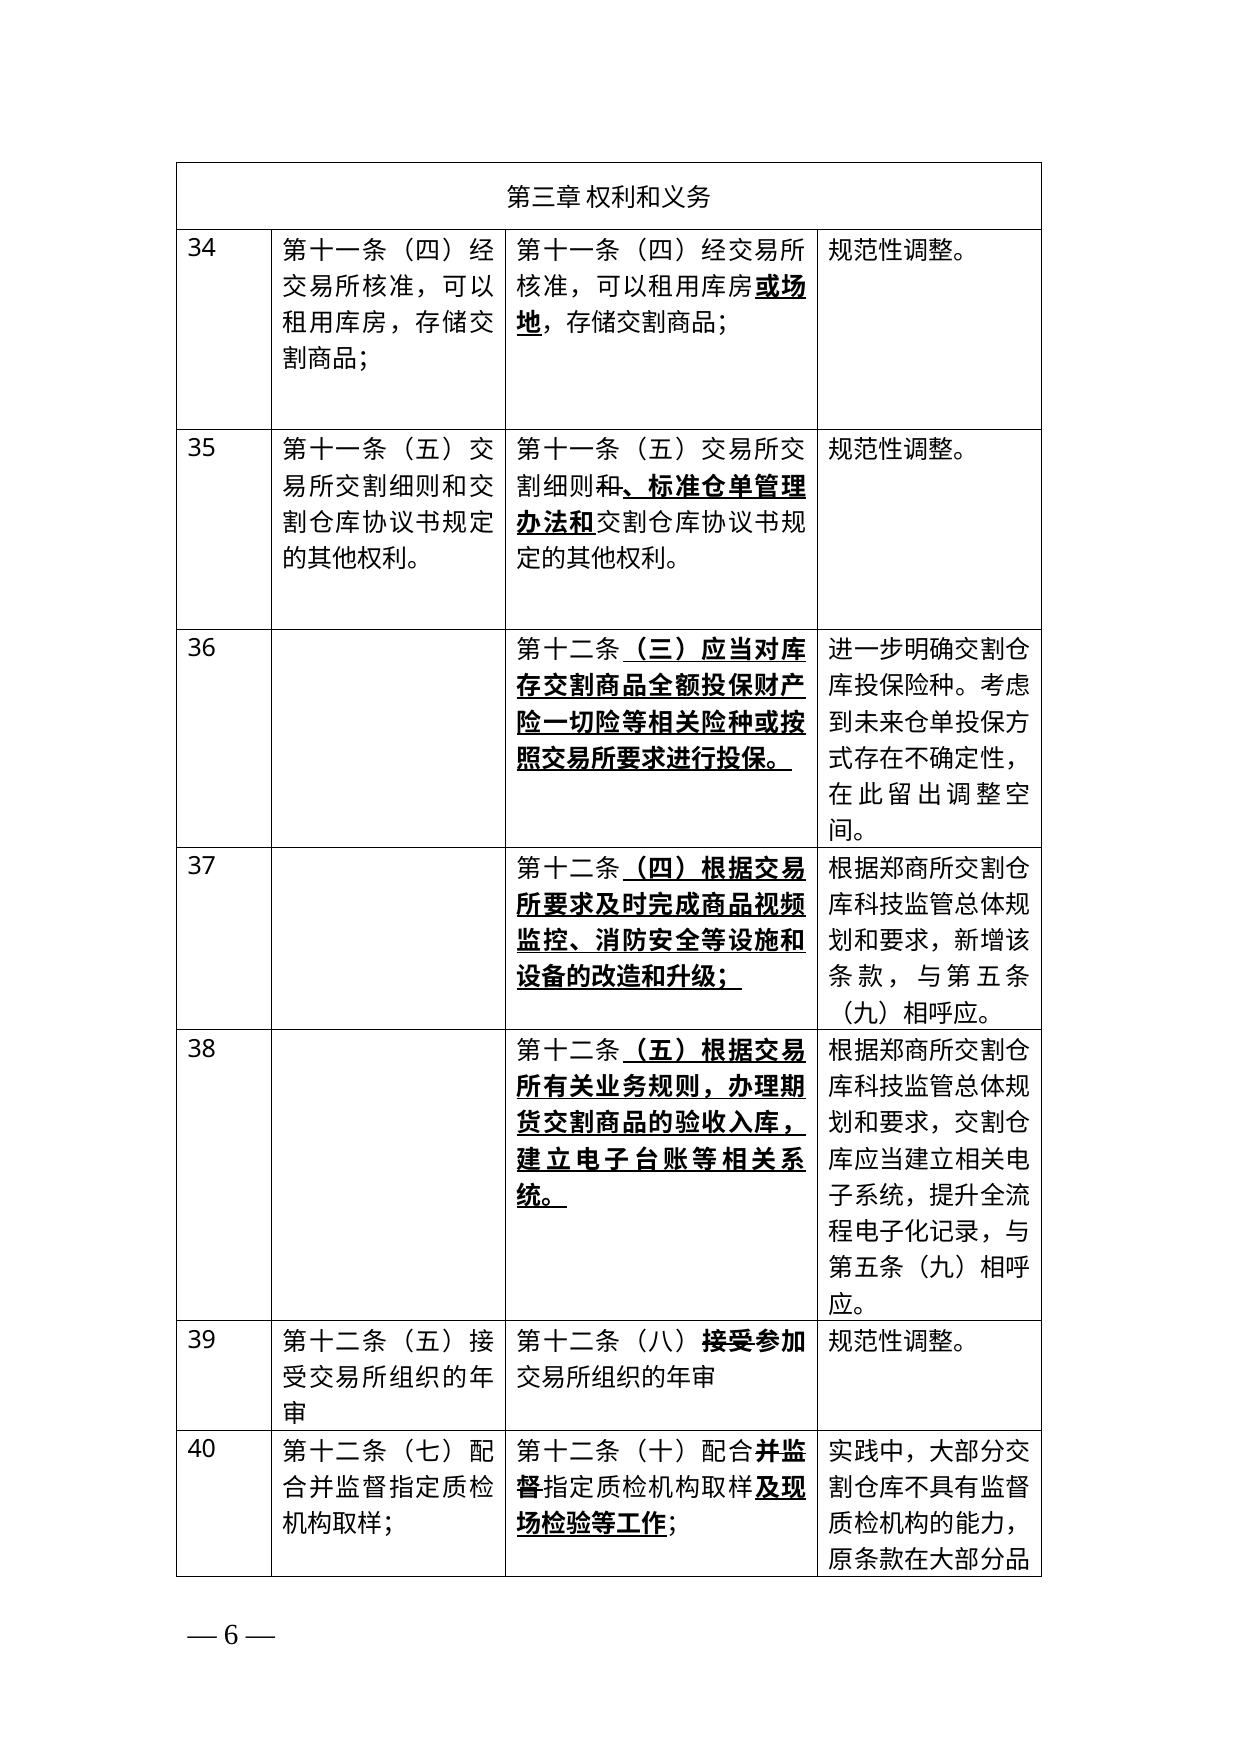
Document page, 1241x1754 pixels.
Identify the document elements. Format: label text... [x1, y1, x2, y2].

table_cell 第十一条（四）经交易所核准，可以租用库房或场地，存储交割商品； [506, 230, 817, 429]
table_cell 第十一条（五）交易所交割细则和交割仓库协议书规定的其他权利。 [272, 430, 505, 628]
table_cell 35 [177, 430, 271, 628]
table_cell 根据郑商所交割仓库科技监管总体规划和要求，交割仓库应当建立相关电子系统，提升全流程电子化记录，与第五条（九）相呼应。 [818, 1030, 1041, 1320]
table_cell 第十二条（五）根据交易所有关业务规则，办理期货交割商品的验收入库，建立电子台账等相关系统。 [506, 1030, 817, 1320]
table_cell 39 [177, 1321, 271, 1430]
table_cell [272, 848, 505, 1029]
table_cell 37 [177, 848, 271, 1029]
table_cell 第十二条（八）接受参加交易所组织的年审 [506, 1321, 817, 1430]
table_cell 规范性调整。 [818, 230, 1041, 429]
table_cell 根据郑商所交割仓库科技监管总体规划和要求，新增该条款，与第五条（九）相呼应。 [818, 848, 1041, 1029]
table_cell 进一步明确交割仓库投保险种。考虑到未来仓单投保方式存在不确定性，在此留出调整空间。 [818, 630, 1041, 847]
table_cell 36 [177, 630, 271, 847]
table_cell [272, 1030, 505, 1320]
table_cell 第三章 权利和义务 [177, 163, 1041, 229]
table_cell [272, 1431, 505, 1576]
table_cell 规范性调整。 [818, 430, 1041, 628]
table_cell 第十一条（五）交易所交割细则和、标准仓单管理办法和交割仓库协议书规定的其他权利。 [506, 430, 817, 628]
table_cell 第十一条（四）经交易所核准，可以租用库房，存储交割商品； [272, 230, 505, 429]
table_cell 40 [177, 1431, 271, 1576]
table_cell 规范性调整。 [818, 1321, 1041, 1430]
table_cell 34 [177, 230, 271, 429]
table_cell [272, 630, 505, 847]
table_cell 第十二条（四）根据交易所要求及时完成商品视频监控、消防安全等设施和设备的改造和升级； [506, 848, 817, 1029]
table_cell 第十二条（五）接受交易所组织的年审 [272, 1321, 505, 1430]
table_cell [506, 1431, 817, 1576]
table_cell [818, 1431, 1041, 1576]
table_cell 第十二条（三）应当对库存交割商品全额投保财产险一切险等相关险种或按照交易所要求进行投保。 [506, 630, 817, 847]
table_cell 38 [177, 1030, 271, 1320]
